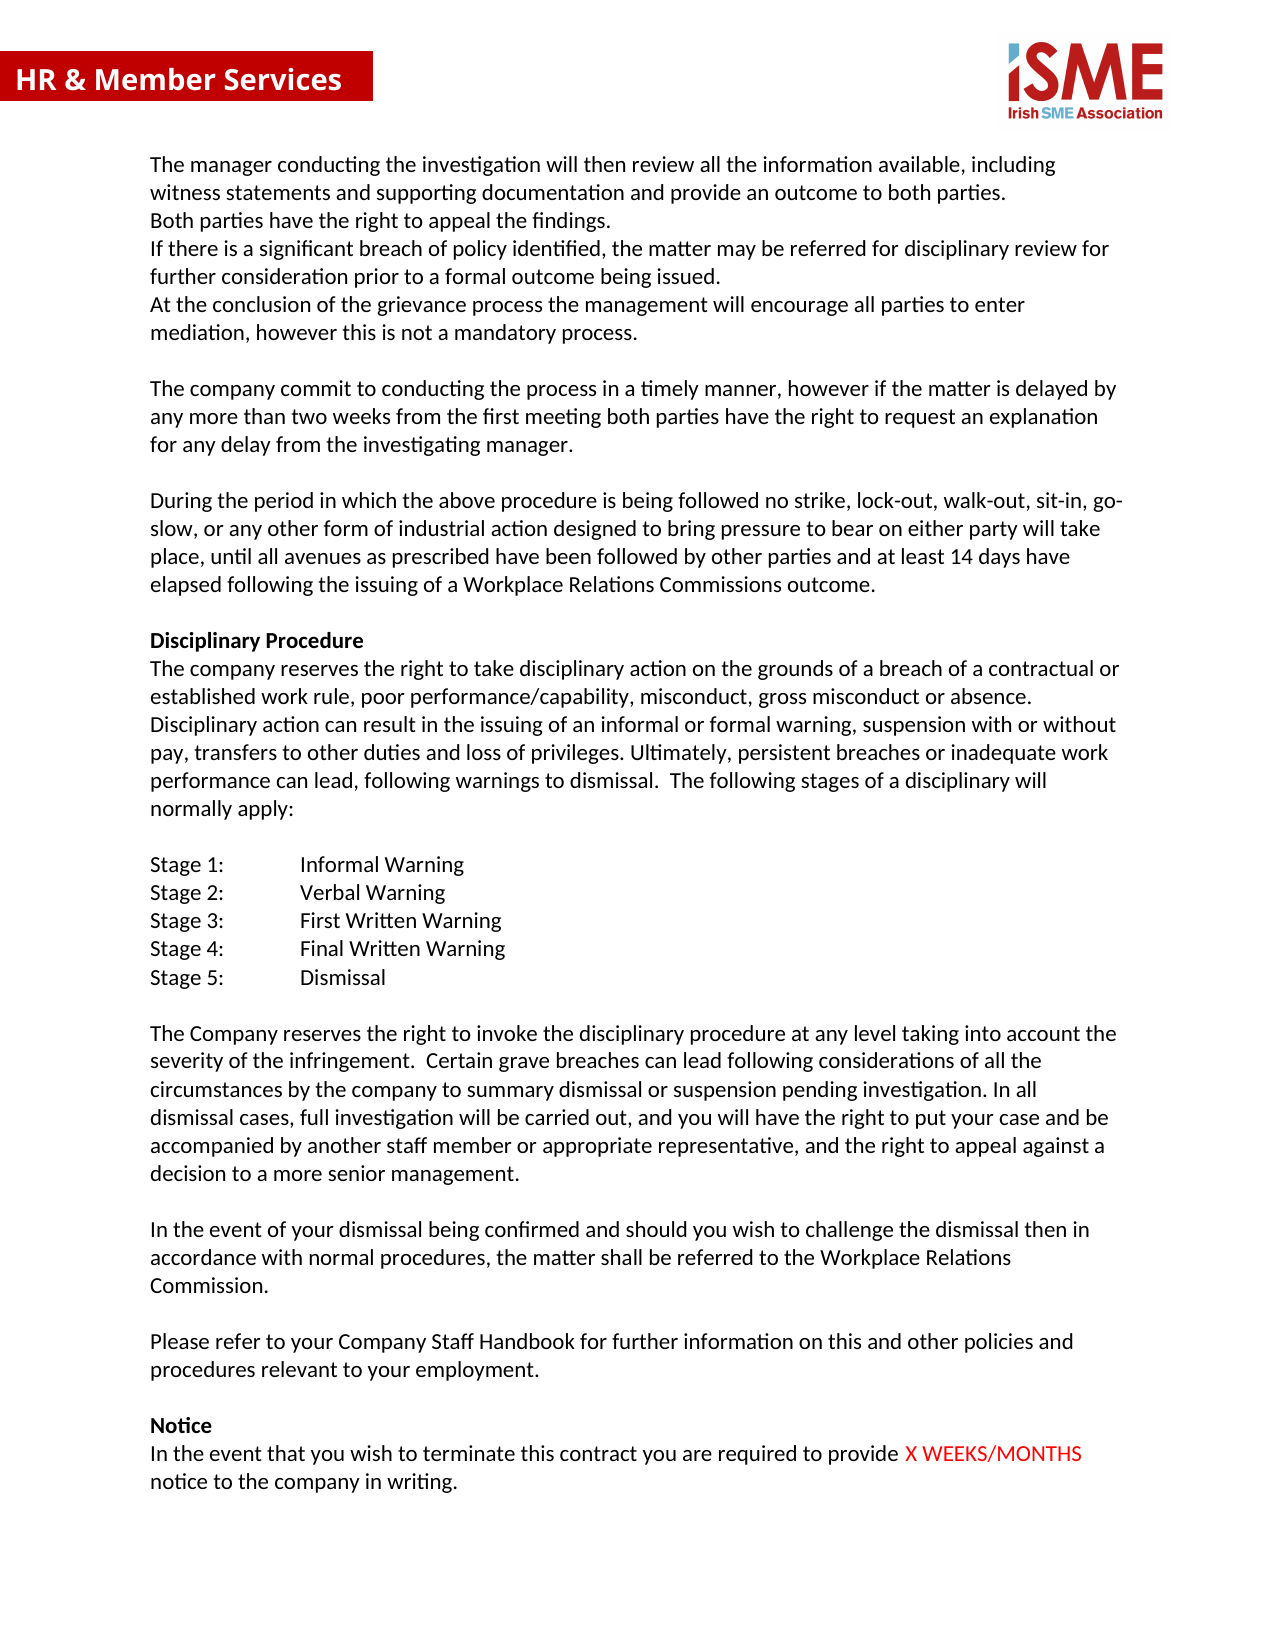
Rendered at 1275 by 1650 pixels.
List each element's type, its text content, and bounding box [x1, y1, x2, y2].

text If there is a significant breach of policy identified, the matter may be referred for disciplinary review for further consideration prior to a formal outcome being issued. [150, 234, 1125, 290]
text Notice [150, 1411, 1125, 1439]
picture [995, 31, 1173, 132]
text The manager conducting the investigation will then review all the information available, including witness statements and supporting documentation and provide an outcome to both parties. [150, 150, 1125, 206]
text The company reserves the right to take disciplinary action on the grounds of a breach of a contractual or established work rule, poor performance/capability, misconduct, gross misconduct or absence. Disciplinary action can result in the issuing of an informal or formal warning, suspension with or without pay, transfers to other duties and loss of privileges. Ultimately, persistent breaches or inadequate work performance can lead, following warnings to dismissal. The following stages of a disciplinary will normally apply: [150, 654, 1125, 822]
text In the event of your dismissal being confirmed and should you wish to challenge the dismissal then in accordance with normal procedures, the matter shall be referred to the Workplace Relations Commission. [150, 1215, 1125, 1299]
text During the period in which the above procedure is being followed no strike, lock-out, walk-out, sit-in, go-slow, or any other form of industrial action designed to bring pressure to bear on either party will take place, until all avenues as prescribed have been followed by other parties and at least 14 days have elapsed following the issuing of a Workplace Relations Commissions outcome. [150, 486, 1125, 598]
text Stage 5: Dismissal [150, 963, 1125, 991]
text Stage 2: Verbal Warning [150, 878, 1125, 907]
text Stage 1: Informal Warning [150, 851, 1125, 878]
text Please refer to your Company Staff Handbook for further information on this and other policies and procedures relevant to your employment. [150, 1327, 1125, 1383]
text The Company reserves the right to invoke the disciplinary procedure at any level taking into account the severity of the infringement. Certain grave breaches can lead following considerations of all the circumstances by the company to summary dismissal or suspension pending investigation. In all dismissal cases, full investigation will be carried out, and you will have the right to put your case and be accompanied by another staff member or appropriate representative, and the right to appeal against a decision to a more senior management. [150, 1019, 1125, 1187]
text The company commit to conducting the process in a timely manner, however if the matter is delayed by any more than two weeks from the first meeting both parties have the right to request an explanation for any delay from the investigating manager. [150, 374, 1125, 458]
text Stage 4: Final Written Warning [150, 934, 1125, 963]
text At the conclusion of the grievance process the management will encourage all parties to enter mediation, however this is not a mandatory process. [150, 290, 1125, 346]
text Stage 3: First Written Warning [150, 907, 1125, 934]
text Both parties have the right to appeal the findings. [150, 206, 1125, 234]
text Disciplinary Procedure [150, 626, 1125, 654]
text In the event that you wish to terminate this contract you are required to provide X WEEKS/MONTHS notice to the company in writing. [150, 1439, 1125, 1495]
